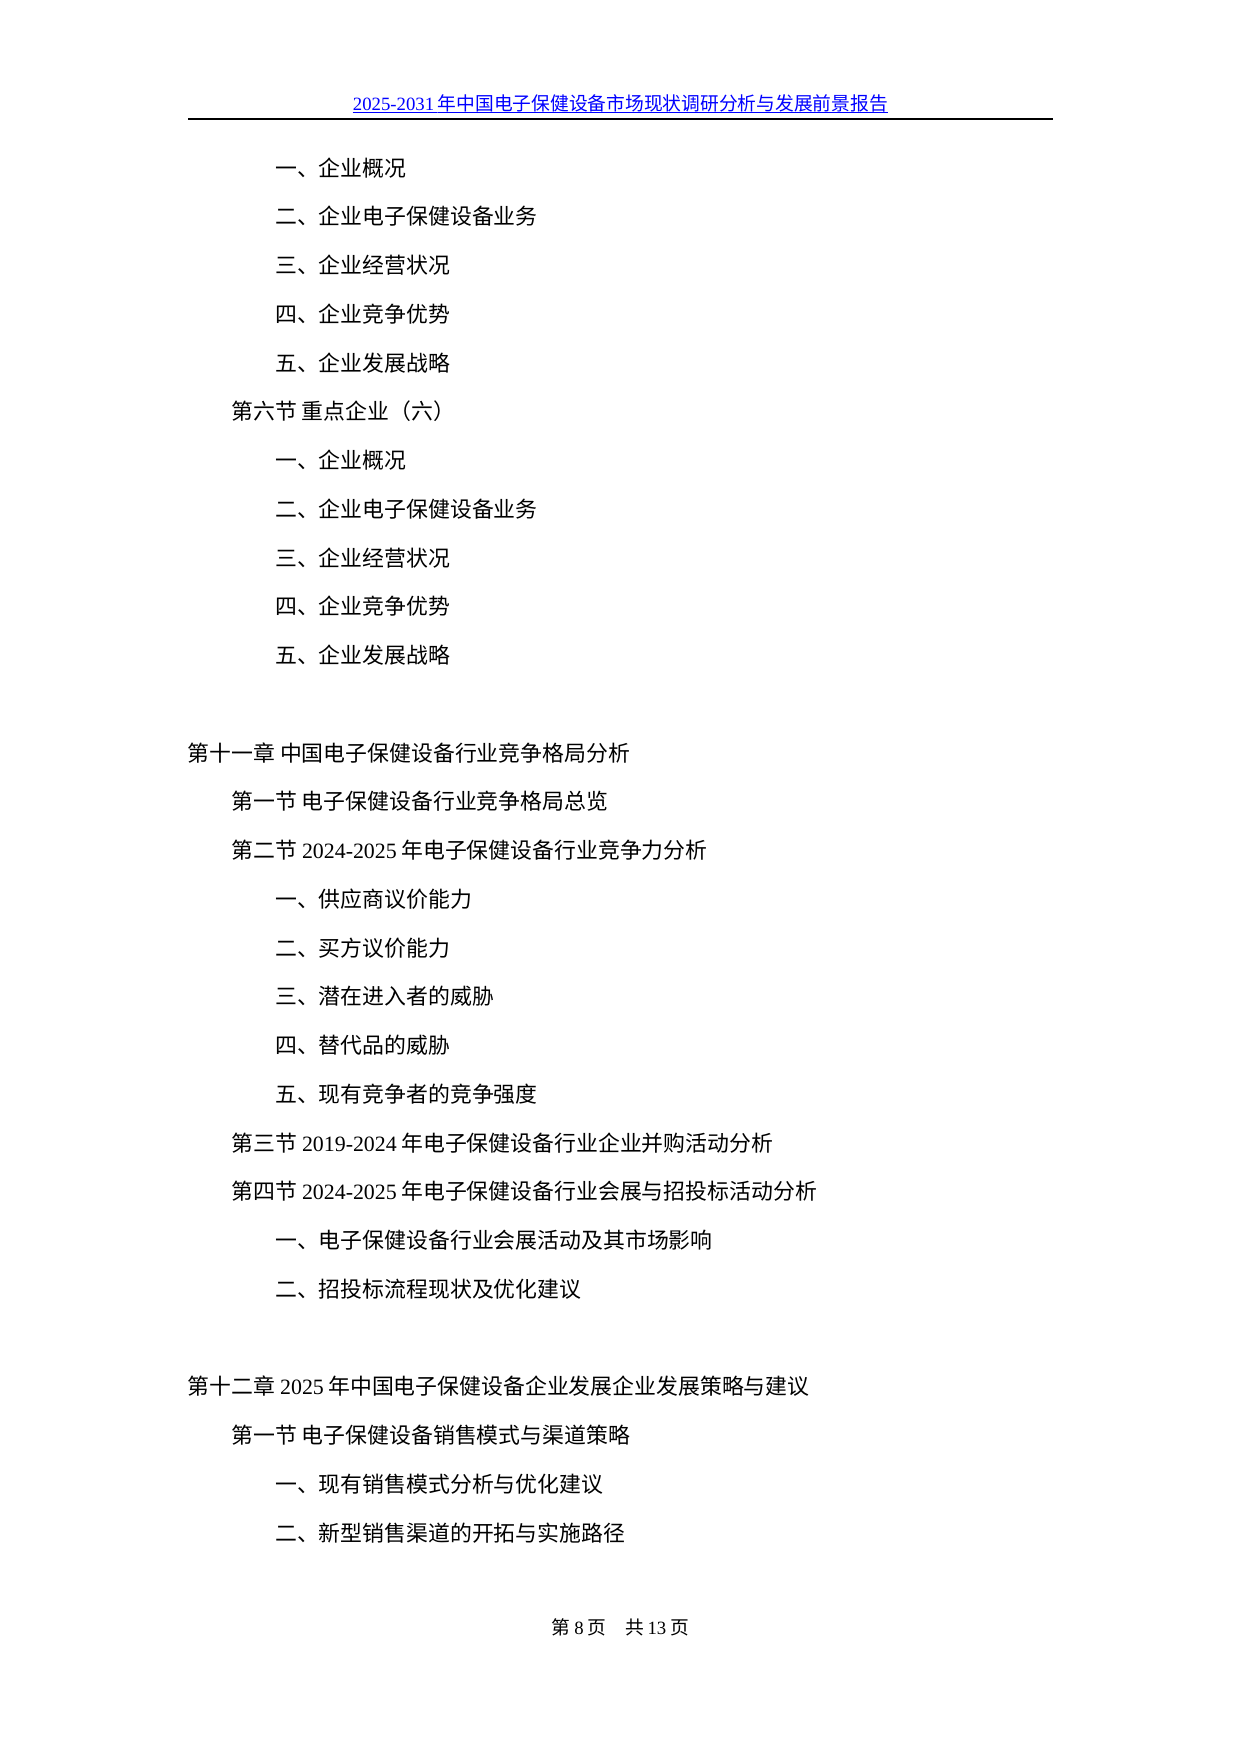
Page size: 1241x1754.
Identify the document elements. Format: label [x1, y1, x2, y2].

text [187, 150, 1053, 1548]
